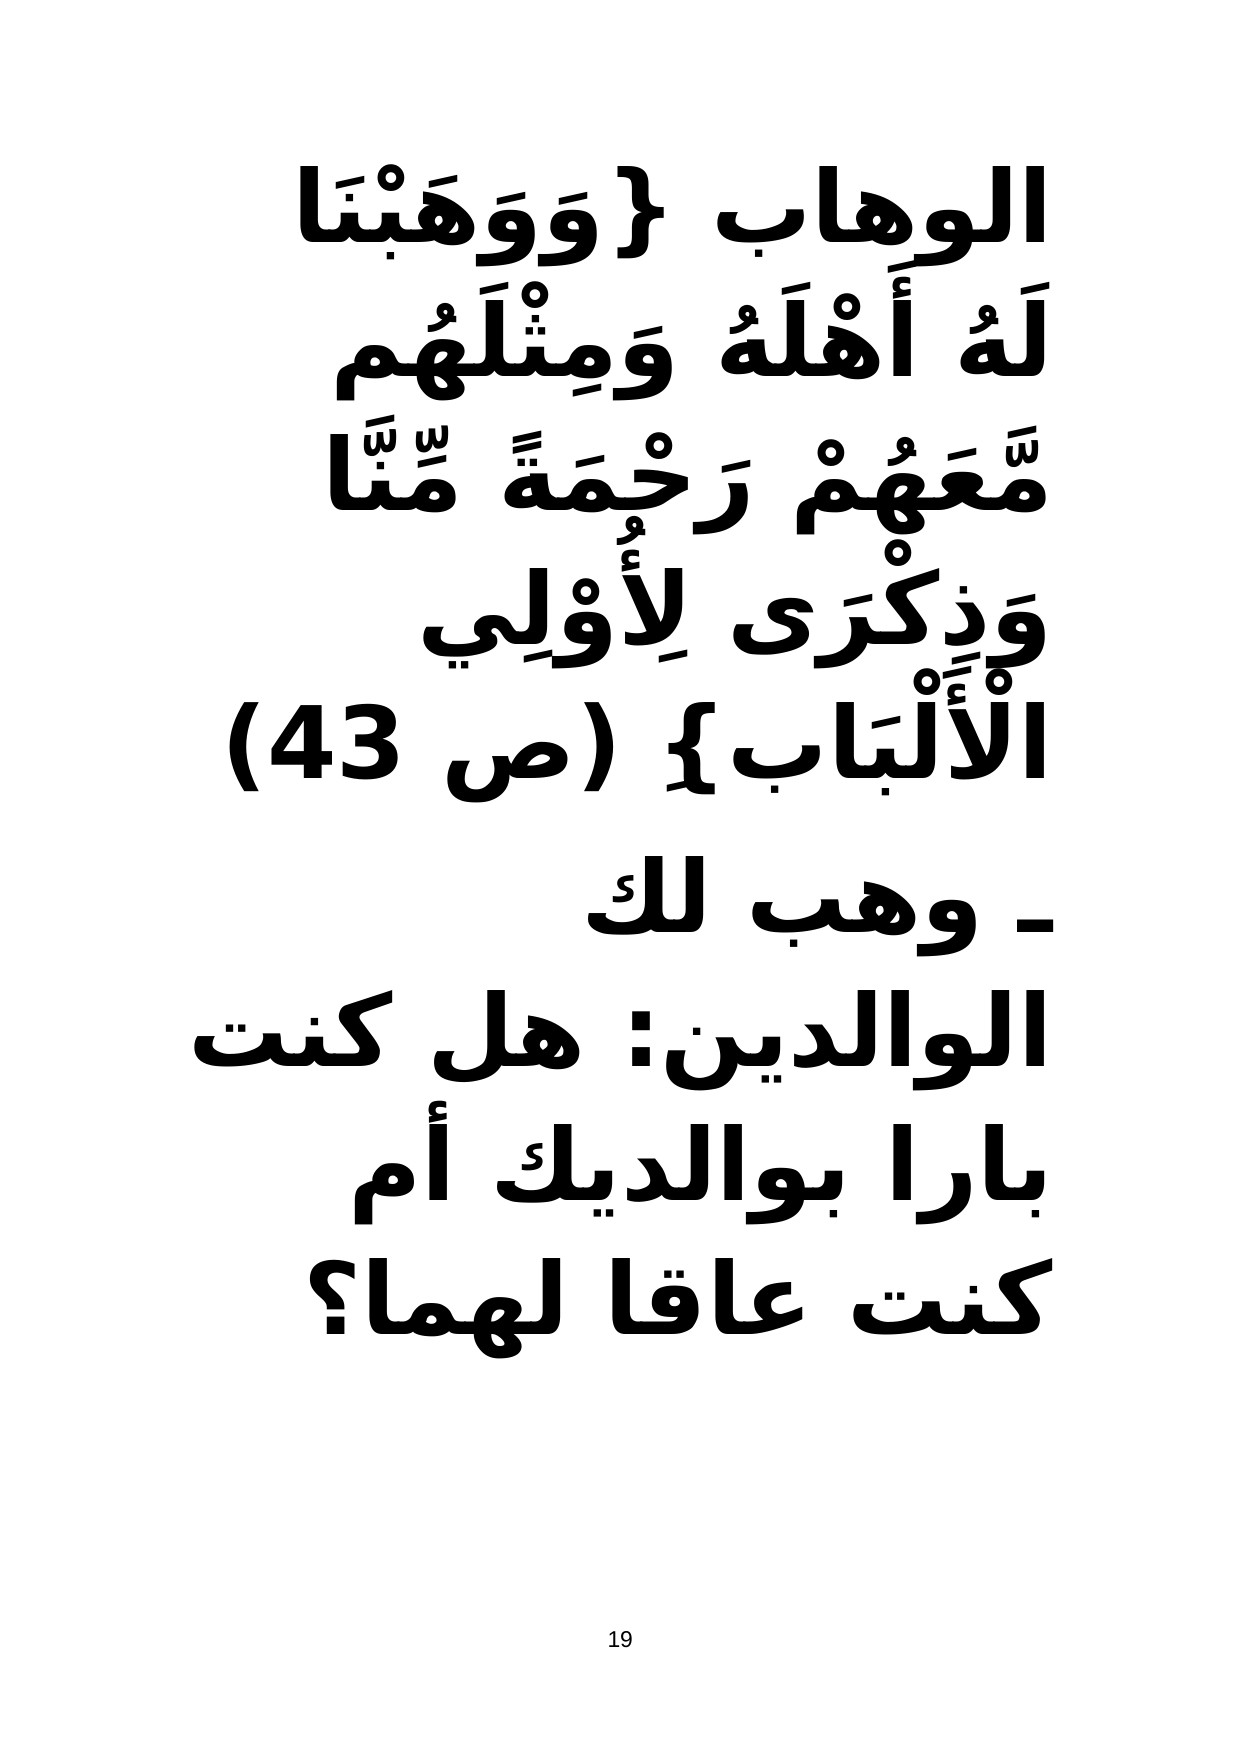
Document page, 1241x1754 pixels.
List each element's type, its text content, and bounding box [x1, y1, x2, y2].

text ـ وهب لك الوالدين: هل كنت بارا بوالديك أم كنت عاقا لهما؟ [187, 840, 1053, 1358]
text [187, 150, 1053, 802]
